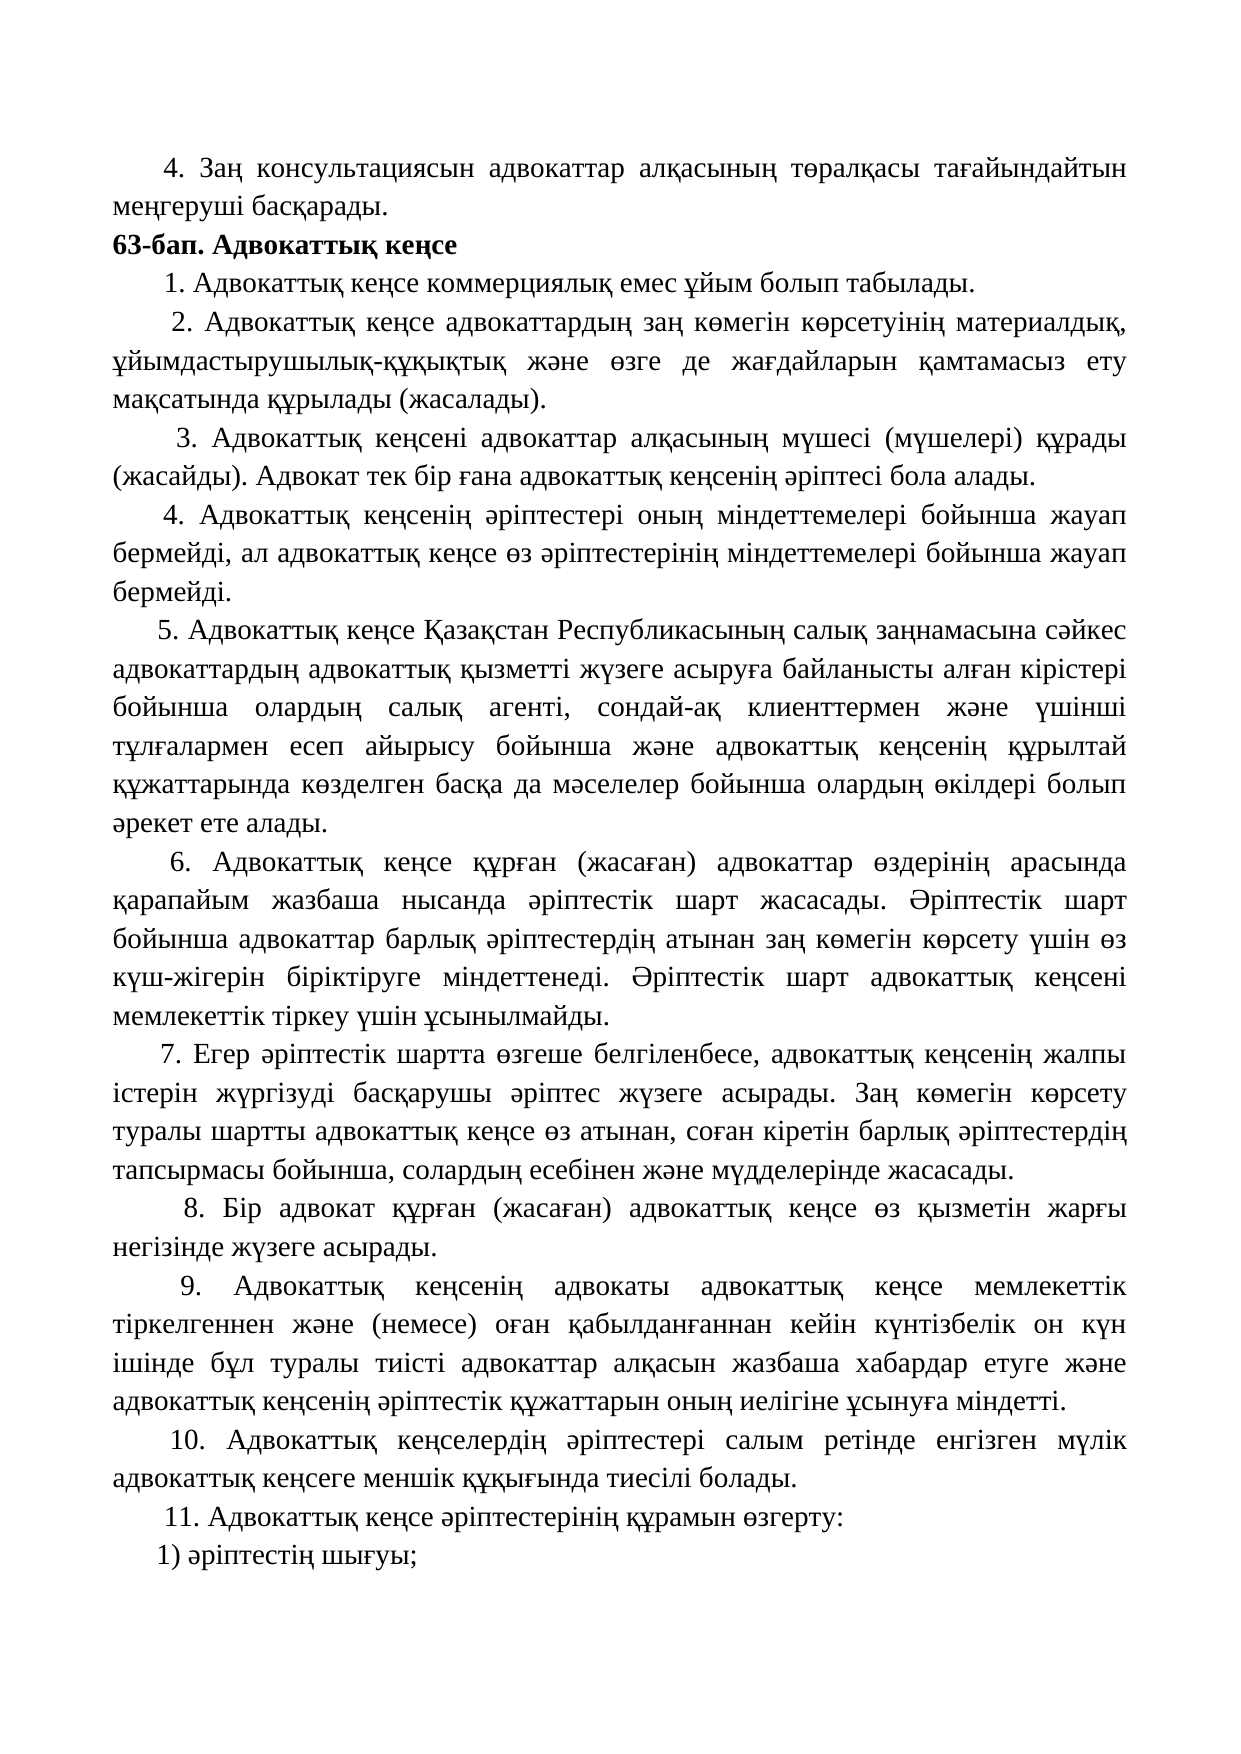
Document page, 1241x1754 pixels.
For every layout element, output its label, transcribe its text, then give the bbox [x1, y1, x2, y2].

text 63-бап. Адвокаттық кеңсе [112, 227, 1128, 261]
text 2. Адвокаттық кеңсе адвокаттардың заң көмегiн көрсетуiнiң материалдық, ұйымдастырушылық-құқықтық және өзге де жағдайларын қамтамасыз ету мақсатында құрылады (жасалады). [112, 304, 1128, 415]
text 1. Адвокаттық кеңсе коммерциялық емес ұйым болып табылады. [112, 266, 1128, 299]
text 9. Адвокаттық кеңсенiң адвокаты адвокаттық кеңсе мемлекеттiк тiркелгеннен және (немесе) оған қабылданғаннан кейін күнтізбелік он күн ішінде бұл туралы тиiстi адвокаттар алқасын жазбаша хабардар етуге және адвокаттық кеңсенiң әріптестік құжаттарын оның иелігіне ұсынуға мiндеттi. [112, 1268, 1128, 1417]
text 11. Адвокаттық кеңсе әріптестерінің құрамын өзгерту: [112, 1499, 1128, 1532]
text 10. Адвокаттық кеңселердің әріптестері салым ретінде енгізген мүлік адвокаттық кеңсеге меншік құқығында тиесілі болады. [112, 1422, 1128, 1494]
text 7. Егер әріптестік шартта өзгеше белгіленбесе, адвокаттық кеңсенің жалпы істерін жүргізуді басқарушы әріптес жүзеге асырады. Заң көмегін көрсету туралы шартты адвокаттық кеңсе өз атынан, соған кіретін барлық әріптестердің тапсырмасы бойынша, солардың есебінен және мүдделерінде жасасады. [112, 1036, 1128, 1186]
text 8. Бiр адвокат құрған (жасаған) адвокаттық кеңсе өз қызметін жарғы негізінде жүзеге асырады. [112, 1191, 1128, 1263]
text 4. Адвокаттық кеңсенің әріптестері оның міндеттемелері бойынша жауап бермейді, ал адвокаттық кеңсе өз әріптестерінің міндеттемелері бойынша жауап бермейді. [112, 497, 1128, 607]
text 1) әріптестің шығуы; [112, 1537, 1128, 1571]
text 3. Адвокаттық кеңсені адвокаттар алқасының мүшесi (мүшелерi) құрады (жасайды). Адвокат тек бiр ғана адвокаттық кеңсенiң әріптесі бола алады. [112, 420, 1128, 492]
text 4. Заң консультациясын адвокаттар алқасының төралқасы тағайындайтын меңгерушi басқарады. [112, 150, 1128, 222]
text 6. Адвокаттық кеңсе құрған (жасаған) адвокаттар өздерінің арасында қарапайым жазбаша нысанда әріптестік шарт жасасады. Әріптестік шарт бойынша адвокаттар барлық әріптестердің атынан заң көмегін көрсету үшін өз күш-жігерін біріктіруге міндеттенеді. Әріптестік шарт адвокаттық кеңсені мемлекеттік тіркеу үшін ұсынылмайды. [112, 844, 1128, 1031]
text 5. Адвокаттық кеңсе Қазақстан Республикасының салық заңнамасына сәйкес адвокаттардың адвокаттық қызметті жүзеге асыруға байланысты алған кірістері бойынша олардың салық агенті, сондай-ақ клиенттермен және үшінші тұлғалармен есеп айырысу бойынша және адвокаттық кеңсенің құрылтай құжаттарында көзделген басқа да мәселелер бойынша олардың өкілдері болып әрекет ете алады. [112, 612, 1128, 839]
